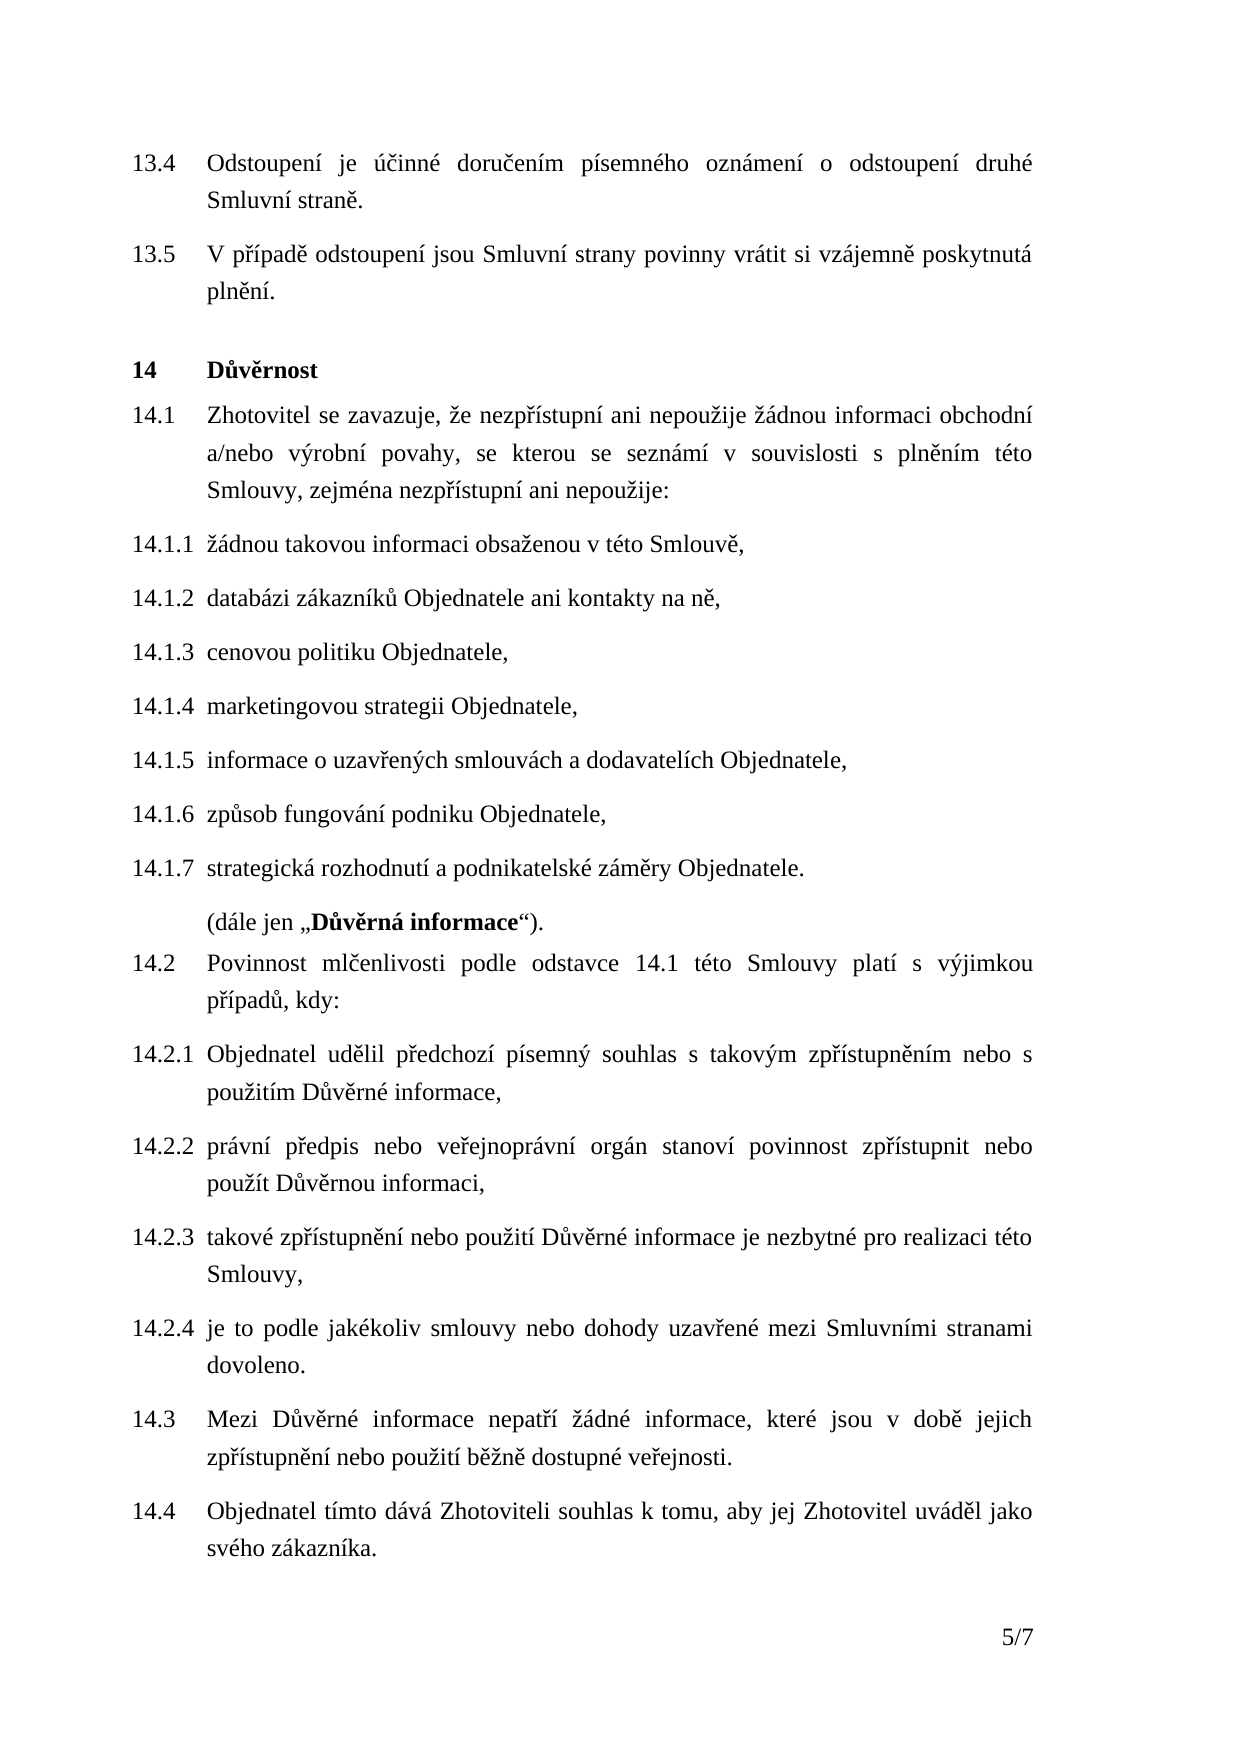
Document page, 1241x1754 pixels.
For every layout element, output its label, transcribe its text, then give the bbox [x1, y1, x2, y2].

list způsob fungování podniku Objednatele, [132, 799, 1033, 828]
list právní předpis nebo veřejnoprávní orgán stanoví povinnost zpřístupnit nebo použít Důvěrnou informaci, [132, 1131, 1033, 1197]
list V případě odstoupení jsou Smluvní strany povinny vrátit si vzájemně poskytnutá plnění. [132, 239, 1033, 305]
list žádnou takovou informaci obsaženou v této Smlouvě, [132, 529, 1033, 558]
text (dále jen „Důvěrná informace“). [207, 907, 1033, 936]
list Zhotovitel se zavazuje, že nezpřístupní ani nepoužije žádnou informaci obchodní a/nebo výrobní povahy, se kterou se seznámí v souvislosti s plněním této Smlouvy, zejména nezpřístupní ani nepoužije: [132, 401, 1033, 504]
list Odstoupení je účinné doručením písemného oznámení o odstoupení druhé Smluvní straně. [132, 148, 1033, 214]
list Objednatel udělil předchozí písemný souhlas s takovým zpřístupněním nebo s použitím Důvěrné informace, [132, 1039, 1033, 1106]
list Objednatel tímto dává Zhotoviteli souhlas k tomu, aby jej Zhotovitel uváděl jako svého zákazníka. [132, 1496, 1033, 1562]
list strategická rozhodnutí a podnikatelské záměry Objednatele. [132, 853, 1033, 882]
list databázi zákazníků Objednatele ani kontakty na ně, [132, 583, 1033, 612]
list Důvěrnost [132, 355, 1033, 384]
list Mezi Důvěrné informace nepatří žádné informace, které jsou v době jejich zpřístupnění nebo použití běžně dostupné veřejnosti. [132, 1404, 1033, 1471]
list informace o uzavřených smlouvách a dodavatelích Objednatele, [132, 745, 1033, 774]
list je to podle jakékoliv smlouvy nebo dohody uzavřené mezi Smluvními stranami dovoleno. [132, 1313, 1033, 1379]
list marketingovou strategii Objednatele, [132, 691, 1033, 720]
list takové zpřístupnění nebo použití Důvěrné informace je nezbytné pro realizaci této Smlouvy, [132, 1222, 1033, 1288]
list Povinnost mlčenlivosti podle odstavce 14.1 této Smlouvy platí s výjimkou případů, kdy: [132, 948, 1033, 1014]
list cenovou politiku Objednatele, [132, 637, 1033, 666]
